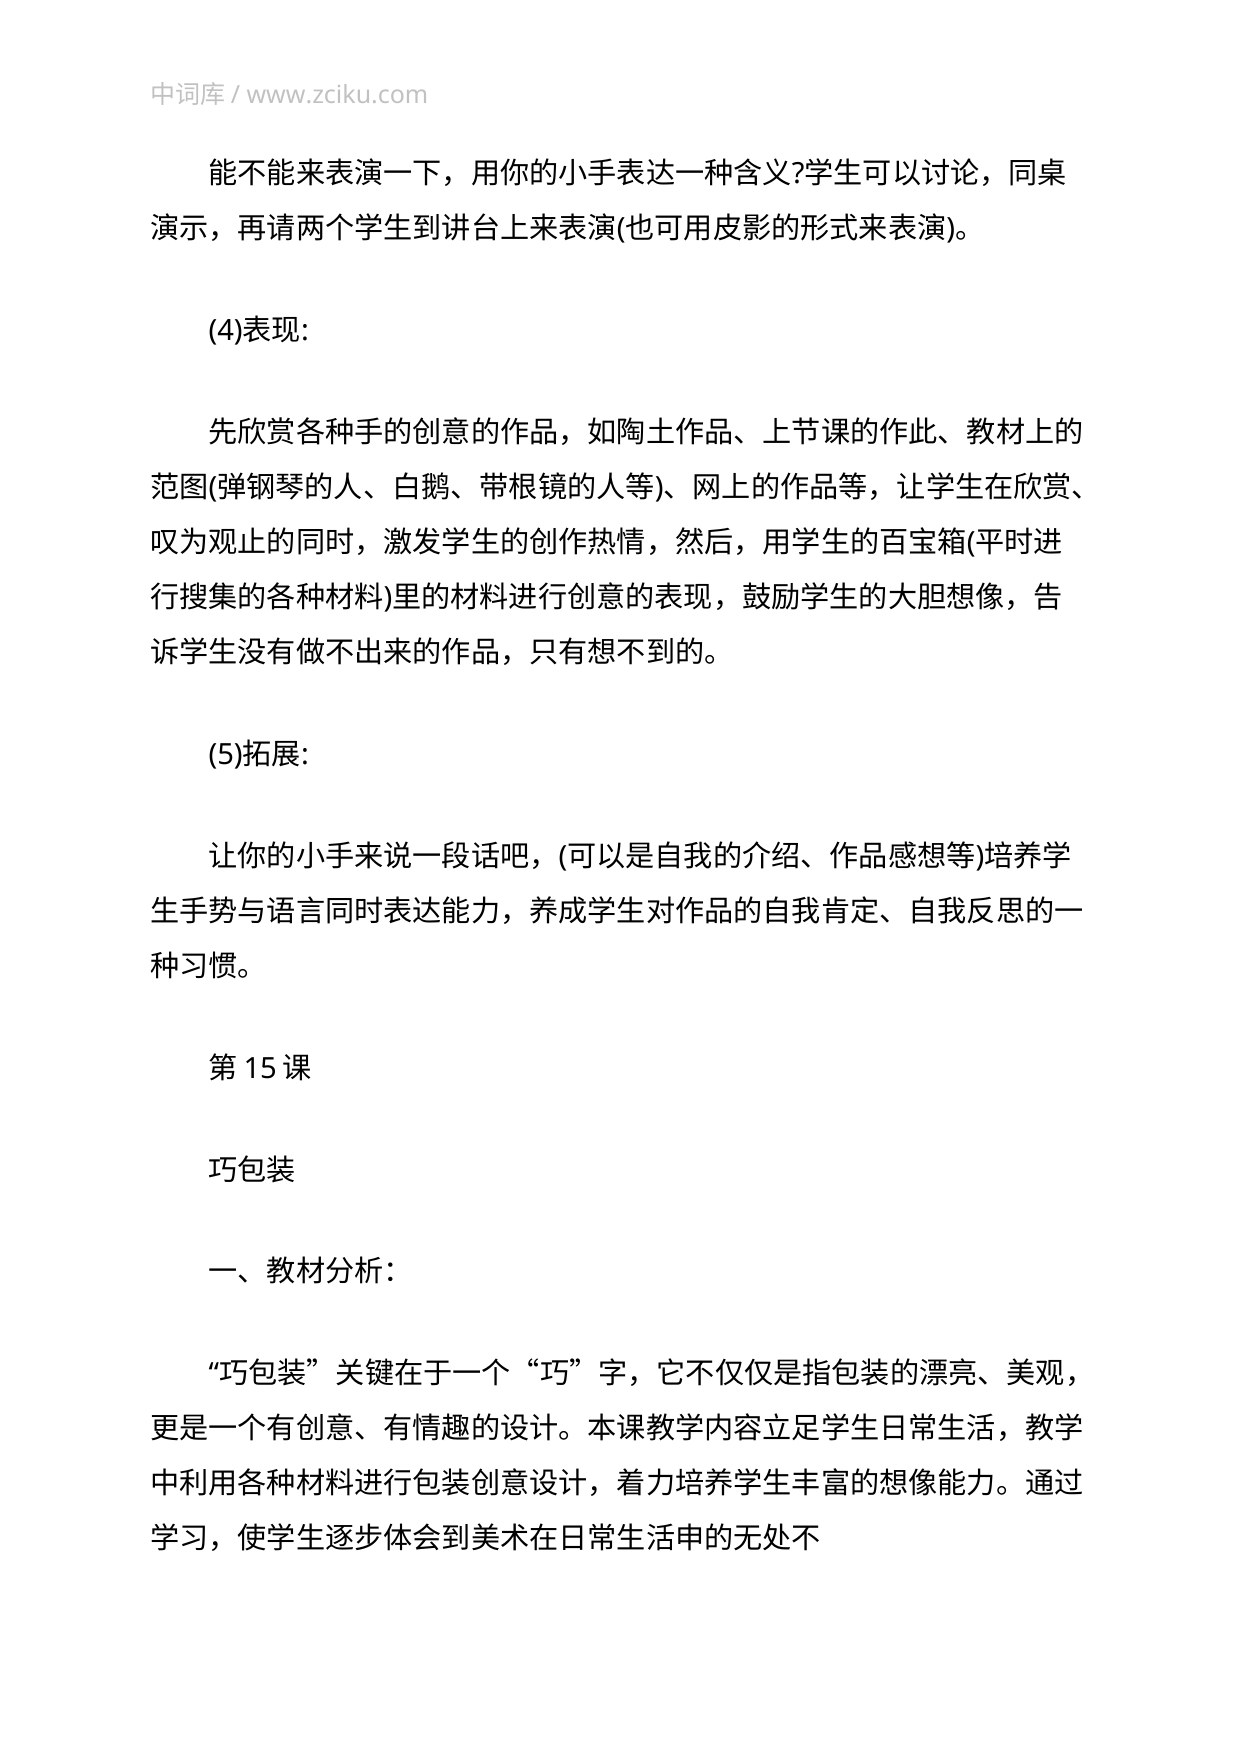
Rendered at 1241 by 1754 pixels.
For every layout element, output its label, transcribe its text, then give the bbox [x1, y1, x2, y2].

text “巧包装”关键在于一个“巧”字，它不仅仅是指包装的漂亮、美观，更是一个有创意、有情趣的设计。本课教学内容立足学生日常生活，教学中利用各种材料进行包装创意设计，着力培养学生丰富的想像能力。通过学习，使学生逐步体会到美术在日常生活申的无处不 [150, 1350, 1090, 1557]
text 先欣赏各种手的创意的作品，如陶土作品、上节课的作此、教材上的范图(弹钢琴的人、白鹅、带根镜的人等)、网上的作品等，让学生在欣赏、叹为观止的同时，激发学生的创作热情，然后，用学生的百宝箱(平时进行搜集的各种材料)里的材料进行创意的表现，鼓励学生的大胆想像，告诉学生没有做不出来的作品，只有想不到的。 [150, 409, 1090, 671]
text (5)拓展: [150, 731, 1090, 773]
text 巧包装 [150, 1146, 1090, 1188]
text 第15课 [150, 1044, 1090, 1087]
text (4)表现: [150, 307, 1090, 349]
text 让你的小手来说一段话吧，(可以是自我的介绍、作品感想等)培养学生手势与语言同时表达能力，养成学生对作品的自我肯定、自我反思的一种习惯。 [150, 833, 1090, 985]
text 一、教材分析： [150, 1248, 1090, 1290]
text 能不能来表演一下，用你的小手表达一种含义?学生可以讨论，同桌演示，再请两个学生到讲台上来表演(也可用皮影的形式来表演)。 [150, 150, 1090, 247]
